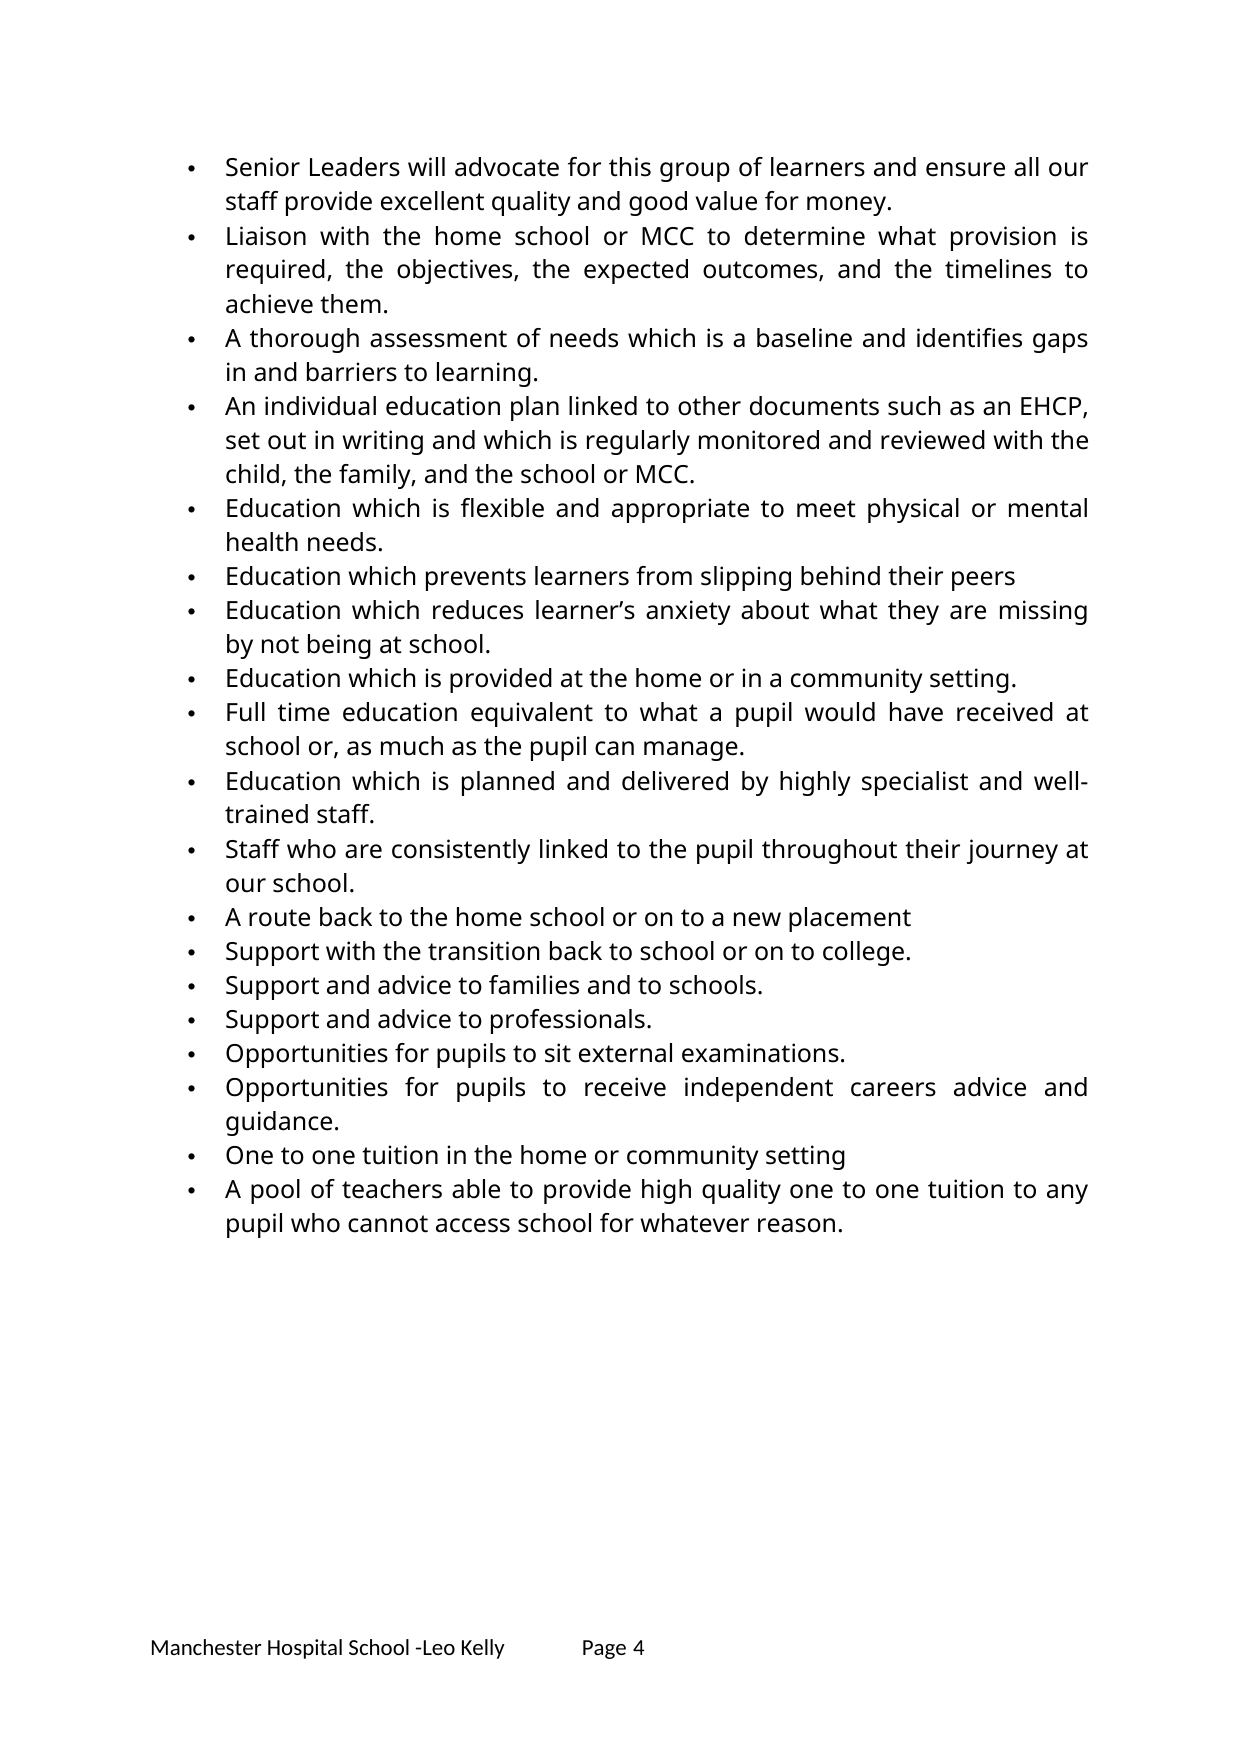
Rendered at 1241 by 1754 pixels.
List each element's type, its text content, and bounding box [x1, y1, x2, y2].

list Education which is planned and delivered by highly specialist and well-trained staff. [187, 763, 1090, 831]
list An individual education plan linked to other documents such as an EHCP, set out in writing and which is regularly monitored and reviewed with the child, the family, and the school or MCC. [187, 388, 1090, 491]
list Support and advice to professionals. [187, 1002, 1090, 1036]
list Education which is provided at the home or in a community setting. [187, 661, 1090, 695]
list Education which is flexible and appropriate to meet physical or mental health needs. [187, 491, 1090, 559]
list Full time education equivalent to what a pupil would have received at school or, as much as the pupil can manage. [187, 695, 1090, 763]
list Education which prevents learners from slipping behind their peers [187, 559, 1090, 593]
list A thorough assessment of needs which is a baseline and identifies gaps in and barriers to learning. [187, 320, 1090, 388]
list Support and advice to families and to schools. [187, 967, 1090, 1002]
list Education which reduces learner’s anxiety about what they are missing by not being at school. [187, 593, 1090, 661]
list Staff who are consistently linked to the pupil throughout their journey at our school. [187, 831, 1090, 899]
list Opportunities for pupils to sit external examinations. [187, 1036, 1090, 1070]
list Support with the transition back to school or on to college. [187, 933, 1090, 967]
list Opportunities for pupils to receive independent careers advice and guidance. [187, 1070, 1090, 1138]
list Senior Leaders will advocate for this group of learners and ensure all our staff provide excellent quality and good value for money. [187, 150, 1090, 218]
list Liaison with the home school or MCC to determine what provision is required, the objectives, the expected outcomes, and the timelines to achieve them. [187, 218, 1090, 320]
list A pool of teachers able to provide high quality one to one tuition to any pupil who cannot access school for whatever reason. [187, 1172, 1090, 1240]
list A route back to the home school or on to a new placement [187, 899, 1090, 933]
list One to one tuition in the home or community setting [187, 1138, 1090, 1172]
